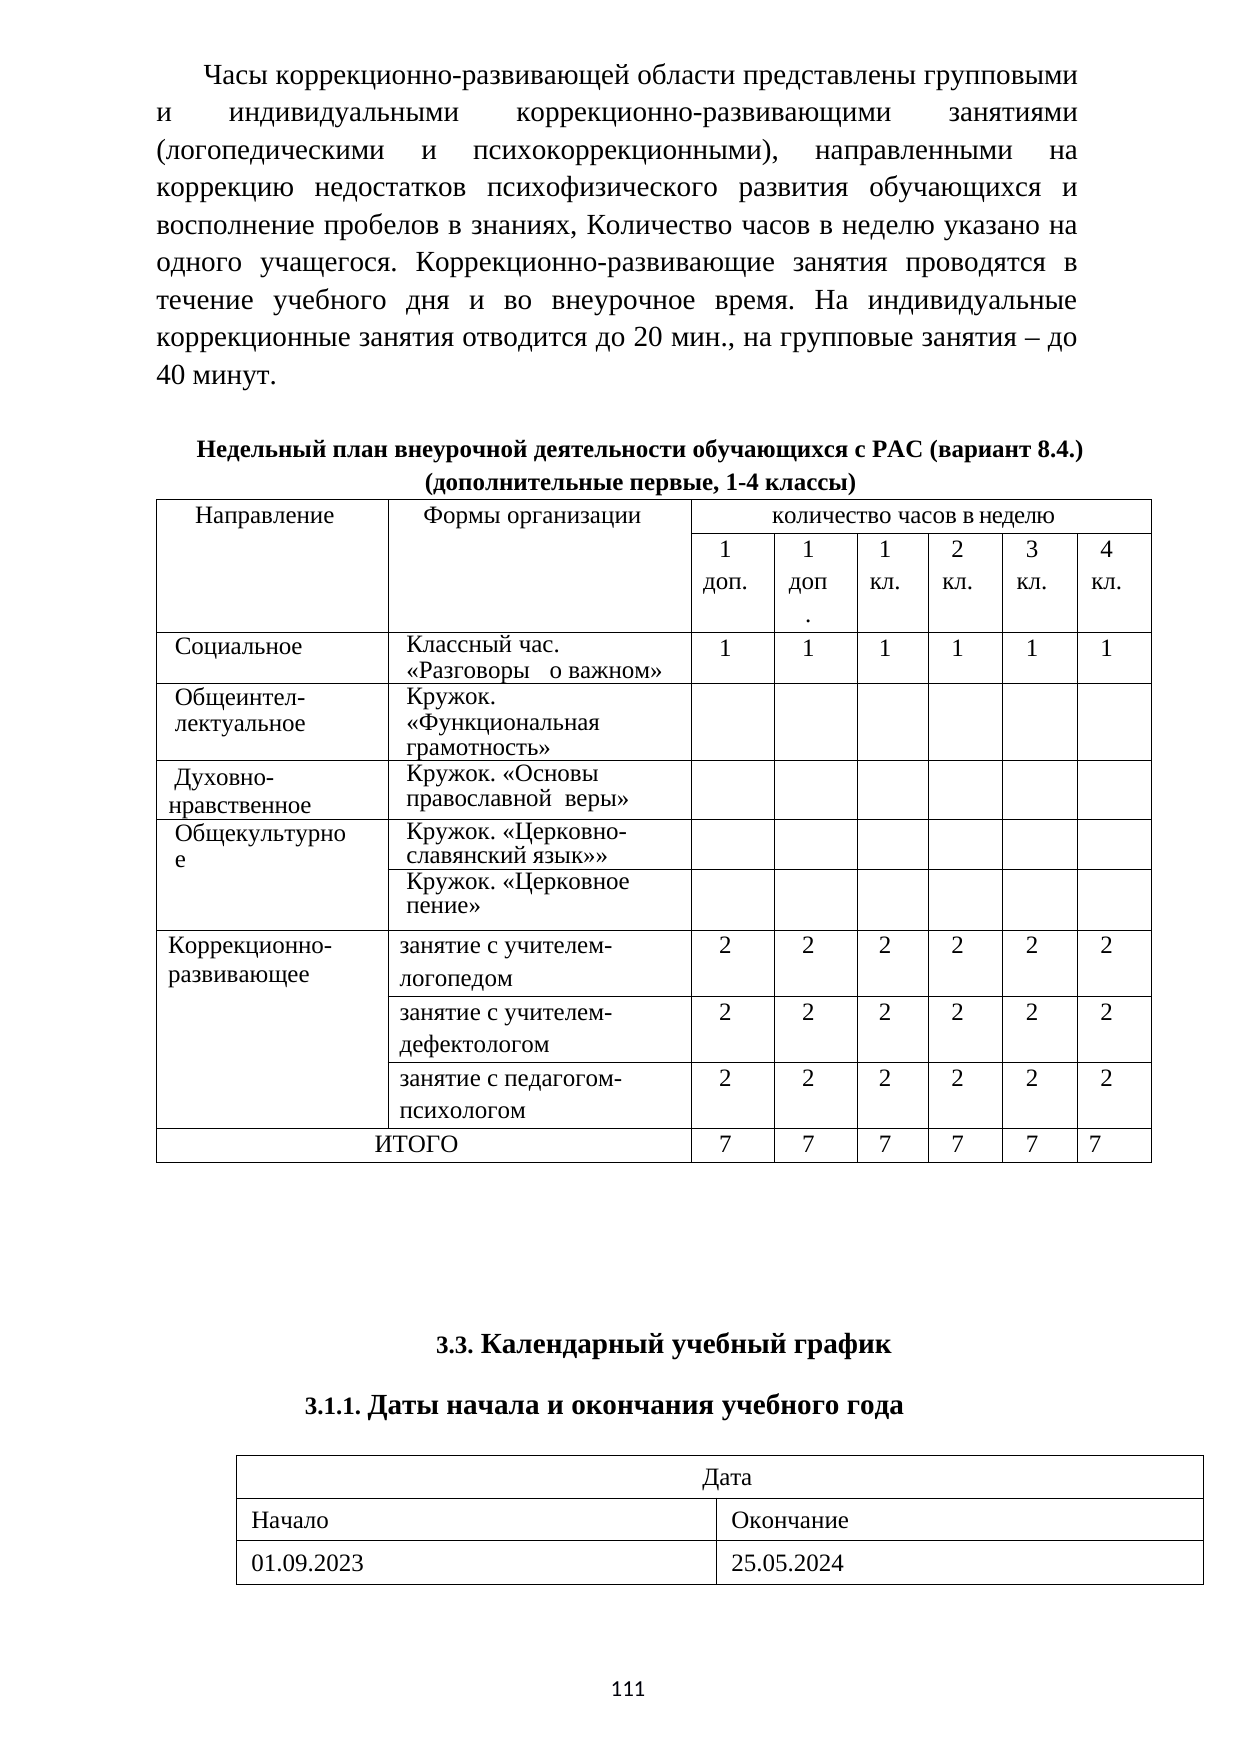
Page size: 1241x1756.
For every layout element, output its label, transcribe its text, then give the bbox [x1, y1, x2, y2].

table_cell ИТОГО [157, 1129, 691, 1162]
table_cell 2 [1003, 931, 1077, 996]
table_cell 2 кл. [929, 534, 1002, 632]
table_cell [858, 761, 928, 819]
table_cell 3 кл. [1003, 534, 1077, 632]
table_cell [858, 684, 928, 760]
table_cell Кружок. «Функциональная грамотность» [389, 684, 691, 760]
table_cell Общеинтел-лектуальное [157, 684, 388, 760]
table_cell [1078, 684, 1151, 760]
table_cell 1 [775, 633, 857, 683]
table_cell 2 [1078, 997, 1151, 1062]
table_cell Классный час. «Разговоры о важном» [389, 633, 691, 683]
text Недельный план внеурочной деятельности обучающихся с РАС (вариант 8.4.) (дополнительные первые, 1-4 классы) [154, 434, 1125, 496]
table_cell 1 [929, 633, 1002, 683]
table_cell 1 доп. [775, 534, 857, 632]
table_cell 2 [775, 997, 857, 1062]
table_header Формы организации [389, 500, 691, 632]
table_cell [1078, 820, 1151, 869]
table_cell Кружок. «Церковно- славянский язык»» [389, 820, 691, 869]
table_cell 2 [858, 997, 928, 1062]
table_cell [692, 820, 774, 869]
table_cell 4 кл. [1078, 534, 1151, 632]
table_cell 01.09.2023 [237, 1541, 716, 1583]
table_cell [1078, 870, 1151, 929]
table_cell 1 [1078, 633, 1151, 683]
table_cell 1 кл. [858, 534, 928, 632]
table_cell 7 [692, 1129, 774, 1162]
table_cell 7 [775, 1129, 857, 1162]
table_cell 7 [858, 1129, 928, 1162]
table_cell 2 [858, 931, 928, 996]
table_cell [692, 761, 774, 819]
table_cell Общекультурное [157, 820, 388, 929]
table_cell 2 [692, 931, 774, 996]
table_header Направление [157, 500, 388, 632]
table_cell 2 [1003, 997, 1077, 1062]
text Часы коррекционно-развивающей области представлены групповыми и индивидуальными коррекционно-развивающими занятиями (логопедическими и психокоррекционными), направленными на коррекцию недостатков психофизического развития обучающихся и восполнение пробелов в знаниях, Количество часов в неделю указано на одного учащегося. Коррекционно-развивающие занятия проводятся в течение учебного дня и во внеурочное время. На индивидуальные коррекционные занятия отводится до 20 мин., на групповые занятия – до 40 минут. [156, 57, 1078, 391]
table_cell занятие с учителем-дефектологом [389, 997, 691, 1062]
table_cell [775, 820, 857, 869]
table_cell Кружок. «Основы православной веры» [389, 761, 691, 819]
table_cell 2 [929, 997, 1002, 1062]
table_cell [1003, 761, 1077, 819]
table_cell занятие с учителем-логопедом [389, 931, 691, 996]
table_cell [929, 870, 1002, 929]
text 3.3. Календарный учебный график [190, 1326, 1138, 1360]
table_cell 1 доп. [692, 534, 774, 632]
table_cell [858, 870, 928, 929]
table_cell [929, 820, 1002, 869]
table_cell [1078, 761, 1151, 819]
table_cell [858, 820, 928, 869]
table_cell [929, 761, 1002, 819]
table_cell 1 [692, 633, 774, 683]
table_cell 2 [1078, 931, 1151, 996]
table_cell 25.05.2024 [717, 1541, 1203, 1583]
table_cell 2 [929, 1063, 1002, 1128]
table_cell 1 [858, 633, 928, 683]
list Даты начала и окончания учебного года [304, 1387, 1138, 1420]
table_cell Социальное [157, 633, 388, 683]
table_cell занятие с педагогом-психологом [389, 1063, 691, 1128]
table_cell [775, 870, 857, 929]
table_cell [775, 684, 857, 760]
table_cell [929, 684, 1002, 760]
table_cell 7 [929, 1129, 1002, 1162]
table_cell [775, 761, 857, 819]
table_cell 7 [1078, 1129, 1151, 1162]
table_cell 2 [1003, 1063, 1077, 1128]
table_cell 2 [1078, 1063, 1151, 1128]
table_cell [692, 870, 774, 929]
table_cell 7 [1003, 1129, 1077, 1162]
table_cell 2 [929, 931, 1002, 996]
table_header Дата [237, 1456, 1203, 1497]
table_header количество часов в неделю [692, 500, 1151, 533]
table_cell [1003, 820, 1077, 869]
table_cell 2 [858, 1063, 928, 1128]
table_cell [1003, 870, 1077, 929]
table_cell 2 [692, 997, 774, 1062]
table_cell [692, 684, 774, 760]
table_cell 1 [1003, 633, 1077, 683]
table_cell [1003, 684, 1077, 760]
table_cell 2 [692, 1063, 774, 1128]
table_cell 2 [775, 931, 857, 996]
table_cell Окончание [717, 1499, 1203, 1540]
table_cell Кружок. «Церковное пение» [389, 870, 691, 929]
table_cell 2 [775, 1063, 857, 1128]
table_cell Духовно-нравственное [157, 761, 388, 819]
table_cell Начало [237, 1499, 716, 1540]
table_cell Коррекционно- развивающее [157, 931, 388, 1128]
